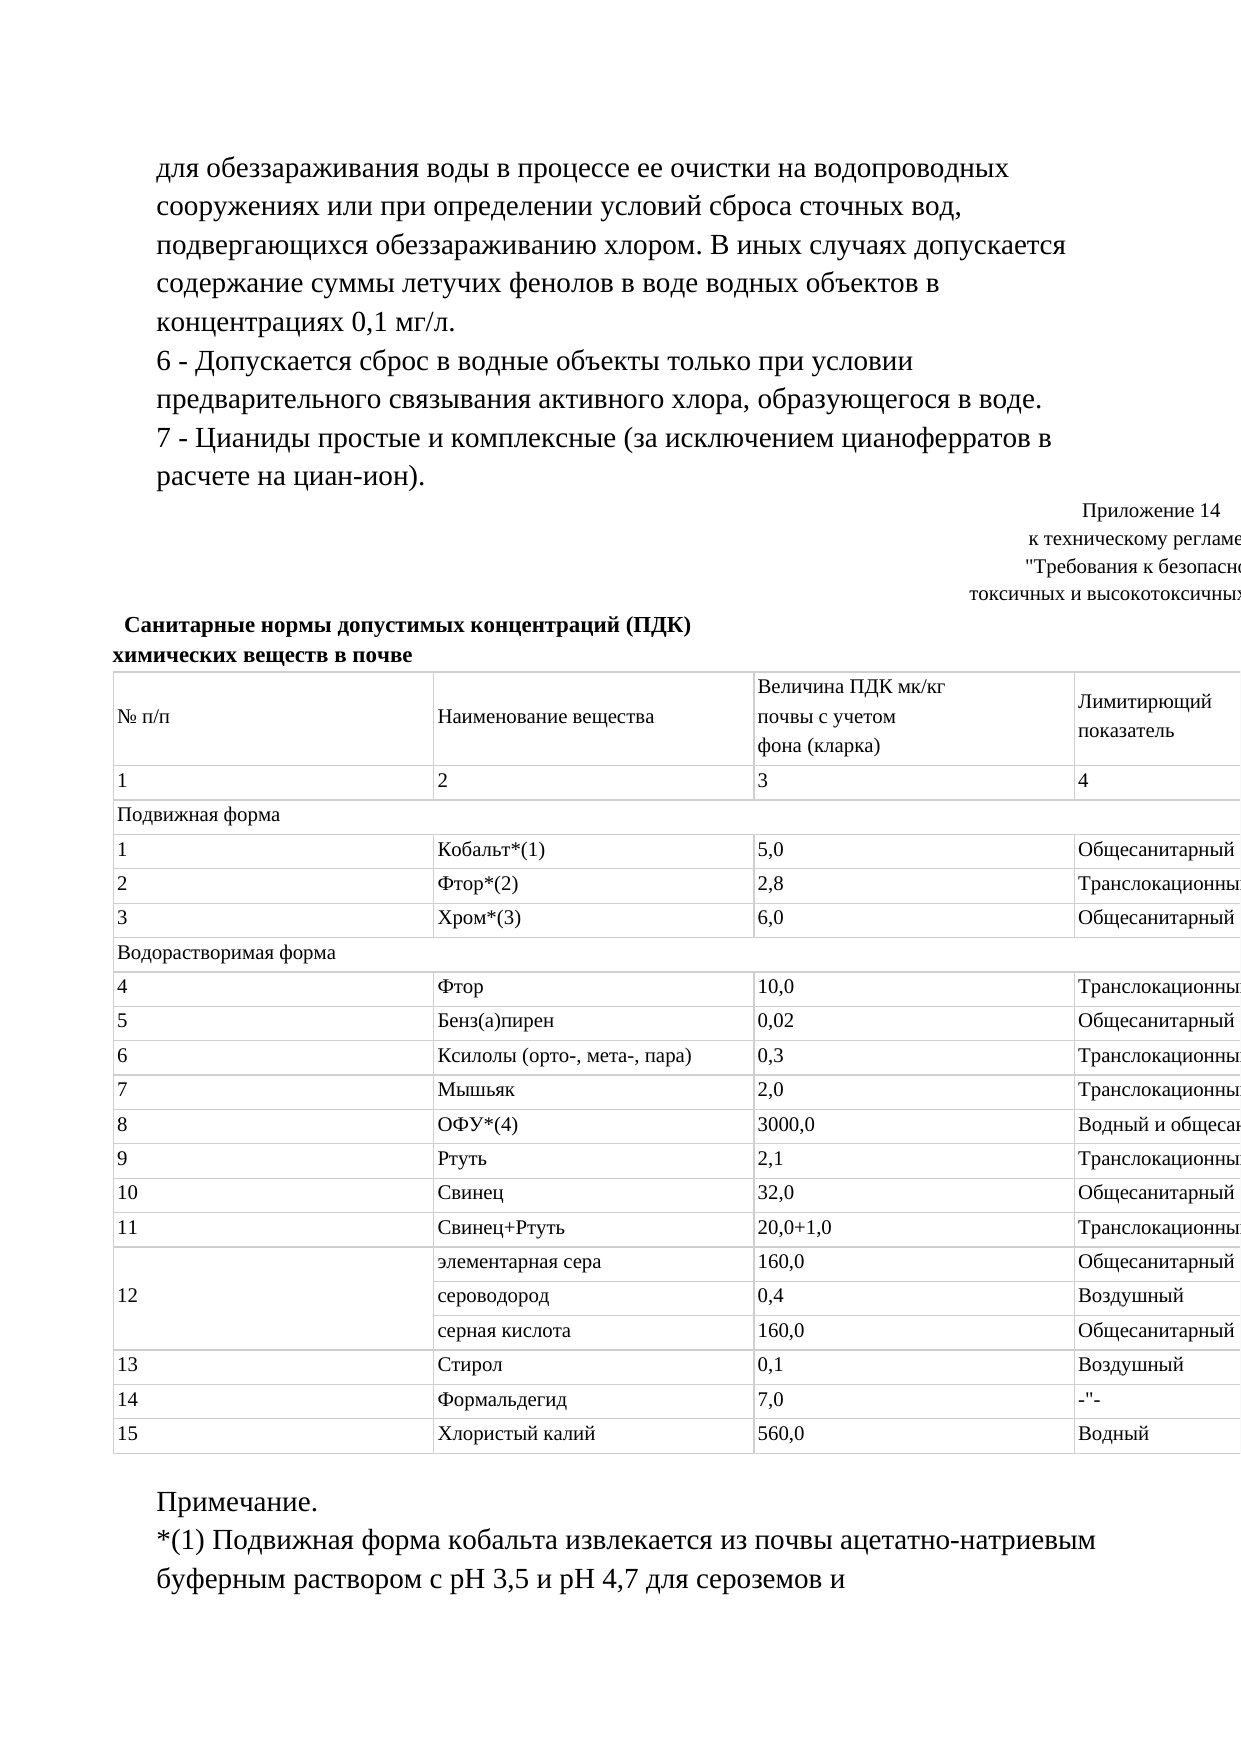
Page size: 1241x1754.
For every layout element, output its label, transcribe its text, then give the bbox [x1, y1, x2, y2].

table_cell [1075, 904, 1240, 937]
text сооружениях или при определении условий сброса сточных вод, [112, 188, 1128, 222]
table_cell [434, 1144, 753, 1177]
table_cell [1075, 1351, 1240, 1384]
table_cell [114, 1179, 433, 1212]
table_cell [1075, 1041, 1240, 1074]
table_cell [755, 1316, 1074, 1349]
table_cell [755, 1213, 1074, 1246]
text буферным раствором с рН 3,5 и рН 4,7 для сероземов и [112, 1561, 1128, 1594]
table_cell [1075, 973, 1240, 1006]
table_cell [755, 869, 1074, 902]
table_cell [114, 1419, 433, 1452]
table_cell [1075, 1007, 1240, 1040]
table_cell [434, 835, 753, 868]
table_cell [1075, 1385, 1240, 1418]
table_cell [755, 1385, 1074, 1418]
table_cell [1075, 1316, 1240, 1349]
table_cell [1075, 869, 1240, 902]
text 6 - Допускается сброс в водные объекты только при условии [112, 343, 1128, 376]
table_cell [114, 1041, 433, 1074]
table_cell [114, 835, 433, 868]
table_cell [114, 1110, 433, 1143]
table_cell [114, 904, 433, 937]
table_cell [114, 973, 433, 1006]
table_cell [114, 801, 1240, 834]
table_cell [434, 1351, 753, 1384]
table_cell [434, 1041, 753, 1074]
text Примечание. [112, 1484, 1128, 1517]
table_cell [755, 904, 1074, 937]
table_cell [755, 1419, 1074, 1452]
text концентрациях 0,1 мг/л. [112, 304, 1128, 338]
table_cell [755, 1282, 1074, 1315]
text расчете на циан-ион). [112, 458, 1128, 492]
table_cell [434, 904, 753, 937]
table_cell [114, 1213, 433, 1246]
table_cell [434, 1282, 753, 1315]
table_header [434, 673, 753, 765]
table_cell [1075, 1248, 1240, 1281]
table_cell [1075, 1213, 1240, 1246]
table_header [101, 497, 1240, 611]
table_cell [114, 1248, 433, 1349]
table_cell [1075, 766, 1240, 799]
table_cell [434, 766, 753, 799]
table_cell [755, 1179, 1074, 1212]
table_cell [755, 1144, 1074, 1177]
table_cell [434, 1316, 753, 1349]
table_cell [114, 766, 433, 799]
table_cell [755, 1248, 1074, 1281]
text содержание суммы летучих фенолов в воде водных объектов в [112, 266, 1128, 299]
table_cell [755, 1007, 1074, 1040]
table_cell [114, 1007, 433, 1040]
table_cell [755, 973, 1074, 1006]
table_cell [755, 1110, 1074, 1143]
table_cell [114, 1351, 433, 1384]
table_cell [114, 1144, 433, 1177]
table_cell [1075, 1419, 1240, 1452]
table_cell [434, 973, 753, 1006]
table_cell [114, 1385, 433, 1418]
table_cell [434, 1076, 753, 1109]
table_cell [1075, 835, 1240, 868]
text 7 - Цианиды простые и комплексные (за исключением цианоферратов в [112, 420, 1128, 453]
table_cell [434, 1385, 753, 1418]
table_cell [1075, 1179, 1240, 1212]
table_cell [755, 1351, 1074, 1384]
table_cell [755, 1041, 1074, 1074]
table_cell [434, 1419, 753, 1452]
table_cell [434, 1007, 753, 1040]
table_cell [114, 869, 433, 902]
text *(1) Подвижная форма кобальта извлекается из почвы ацетатно-натриевым [112, 1522, 1128, 1556]
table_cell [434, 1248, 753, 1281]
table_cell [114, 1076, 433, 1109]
text предварительного связывания активного хлора, образующегося в воде. [112, 381, 1128, 415]
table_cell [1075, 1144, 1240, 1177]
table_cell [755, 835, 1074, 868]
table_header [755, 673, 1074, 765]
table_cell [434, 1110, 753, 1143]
text Санитарные нормы допустимых концентраций (ПДК) химических веществ в почве [112, 611, 1128, 667]
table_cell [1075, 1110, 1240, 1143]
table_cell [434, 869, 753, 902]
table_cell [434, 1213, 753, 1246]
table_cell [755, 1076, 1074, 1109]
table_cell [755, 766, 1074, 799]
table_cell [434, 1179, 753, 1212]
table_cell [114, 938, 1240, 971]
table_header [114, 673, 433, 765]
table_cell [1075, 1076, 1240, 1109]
text для обеззараживания воды в процессе ее очистки на водопроводных [112, 150, 1128, 183]
text подвергающихся обеззараживанию хлором. В иных случаях допускается [112, 227, 1128, 261]
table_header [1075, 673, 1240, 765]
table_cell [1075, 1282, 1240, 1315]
